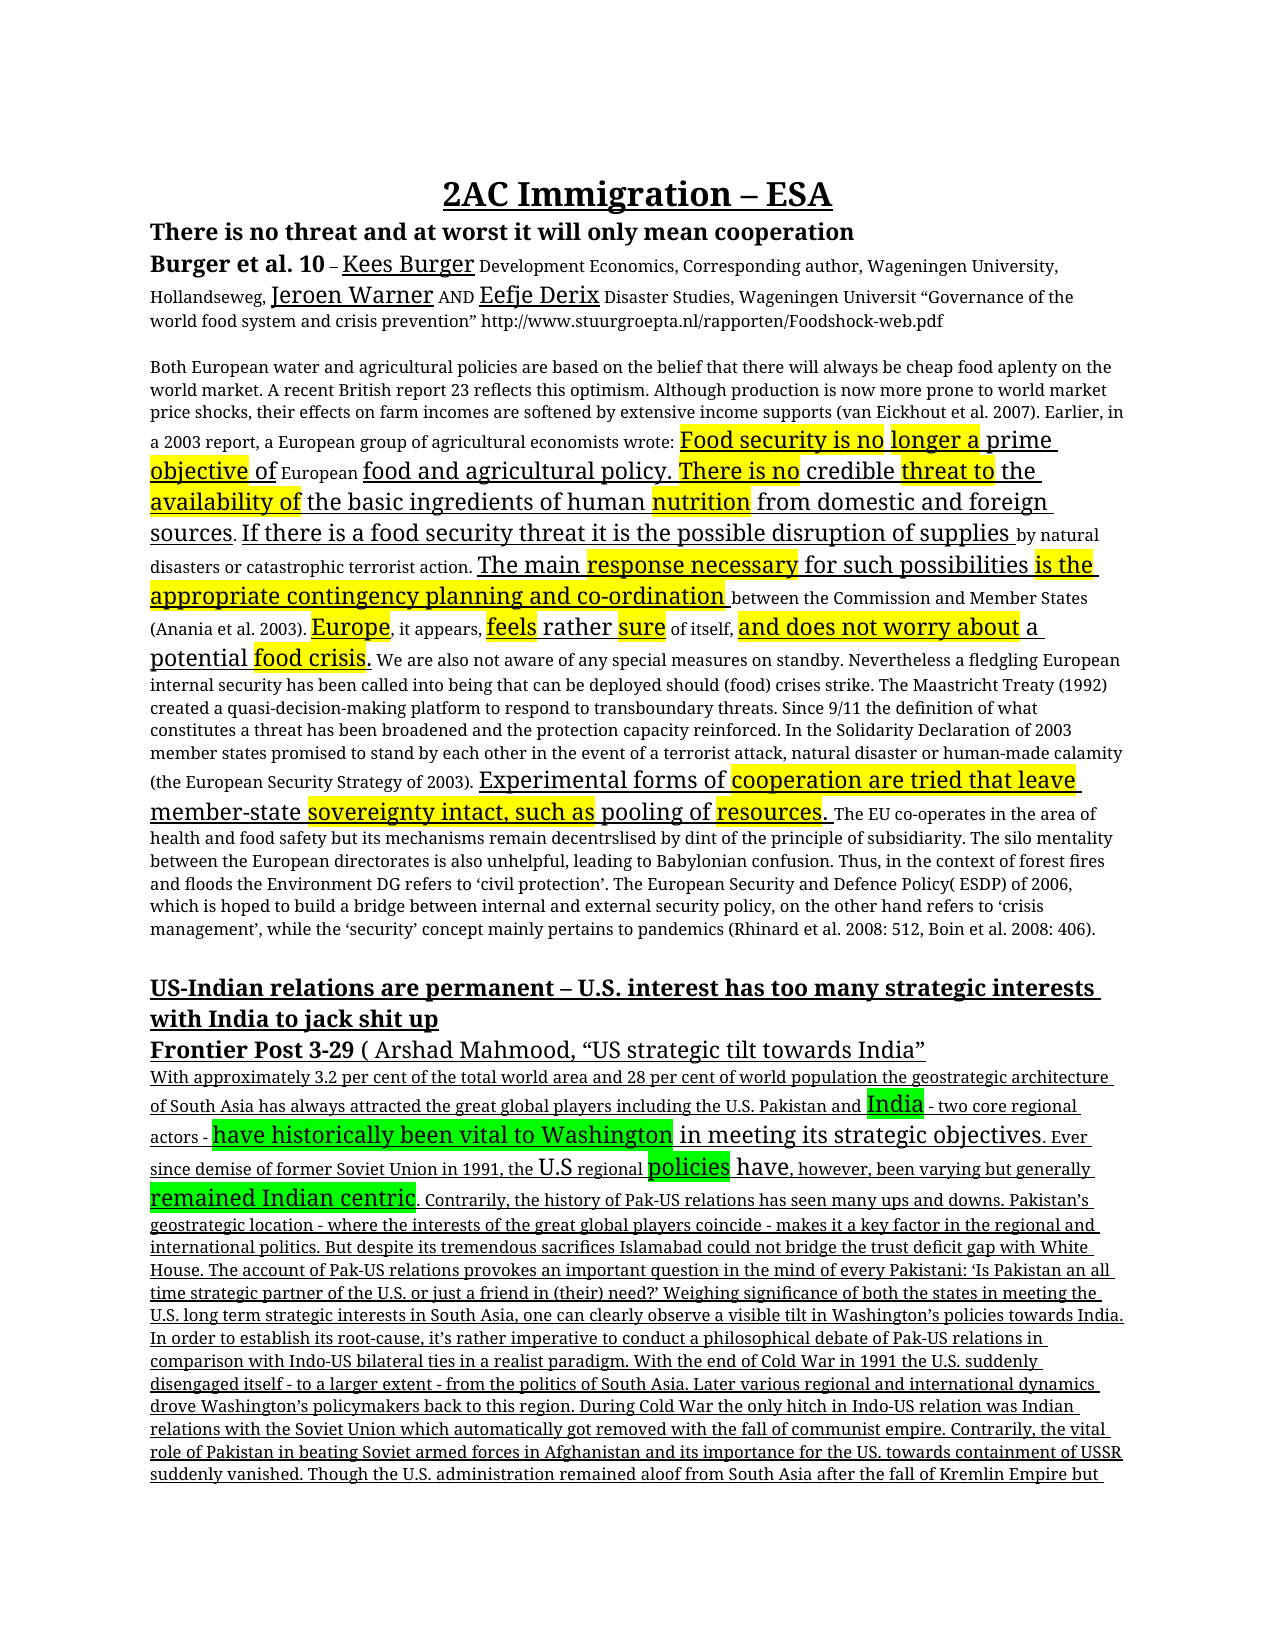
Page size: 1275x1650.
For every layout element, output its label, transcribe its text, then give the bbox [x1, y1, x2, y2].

text Frontier Post 3-29 ( Arshad Mahmood, “US strategic tilt towards India” [150, 1034, 1125, 1065]
subtitle 2AC Immigration – ESA [150, 171, 1125, 216]
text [150, 1065, 1125, 1486]
text Both European water and agricultural policies are based on the belief that there will always be cheap food aplenty on the world market. A recent British report 23 reflects this optimism. Although production is now more prone to world market price shocks, their effects on farm incomes are softened by extensive income supports (van Eickhout et al. 2007). Earlier, in a 2003 report, a European group of agricultural economists wrote: Food security is no longer a prime objective of European food and agricultural policy. There is no credible threat to the availability of the basic ingredients of human nutrition from domestic and foreign sources. If there is a food security threat it is the possible disruption of supplies by natural disasters or catastrophic terrorist action. The main response necessary for such possibilities is the appropriate contingency planning and co-ordination between the Commission and Member States (Anania et al. 2003). Europe, it appears, feels rather sure of itself, and does not worry about a potential food crisis. We are also not aware of any special measures on standby. Nevertheless a fledgling European internal security has been called into being that can be deployed should (food) crises strike. The Maastricht Treaty (1992) created a quasi-decision-making platform to respond to transboundary threats. Since 9/11 the definition of what constitutes a threat has been broadened and the protection capacity reinforced. In the Solidarity Declaration of 2003 member states promised to stand by each other in the event of a terrorist attack, natural disaster or human-made calamity (the European Security Strategy of 2003). Experimental forms of cooperation are tried that leave member-state sovereignty intact, such as pooling of resources. The EU co-operates in the area of health and food safety but its mechanisms remain decentrslised by dint of the principle of subsidiarity. The silo mentality between the European directorates is also unhelpful, leading to Babylonian confusion. Thus, in the context of forest fires and floods the Environment DG refers to ‘civil protection’. The European Security and Defence Policy( ESDP) of 2006, which is hoped to build a bridge between internal and external security policy, on the other hand refers to ‘crisis management’, while the ‘security’ concept mainly pertains to pandemics (Rhinard et al. 2008: 512, Boin et al. 2008: 406). [150, 355, 1125, 940]
text Burger et al. 10 – Kees Burger Development Economics, Corresponding author, Wageningen University, Hollandseweg, Jeroen Warner AND Eefje Derix Disaster Studies, Wageningen Universit “Governance of the world food system and crisis prevention” http://www.stuurgroepta.nl/rapporten/Foodshock-web.pdf [150, 247, 1125, 333]
text US-Indian relations are permanent – U.S. interest has too many strategic interests with India to jack shit up [150, 972, 1125, 1034]
text There is no threat and at worst it will only mean cooperation [150, 216, 1125, 247]
